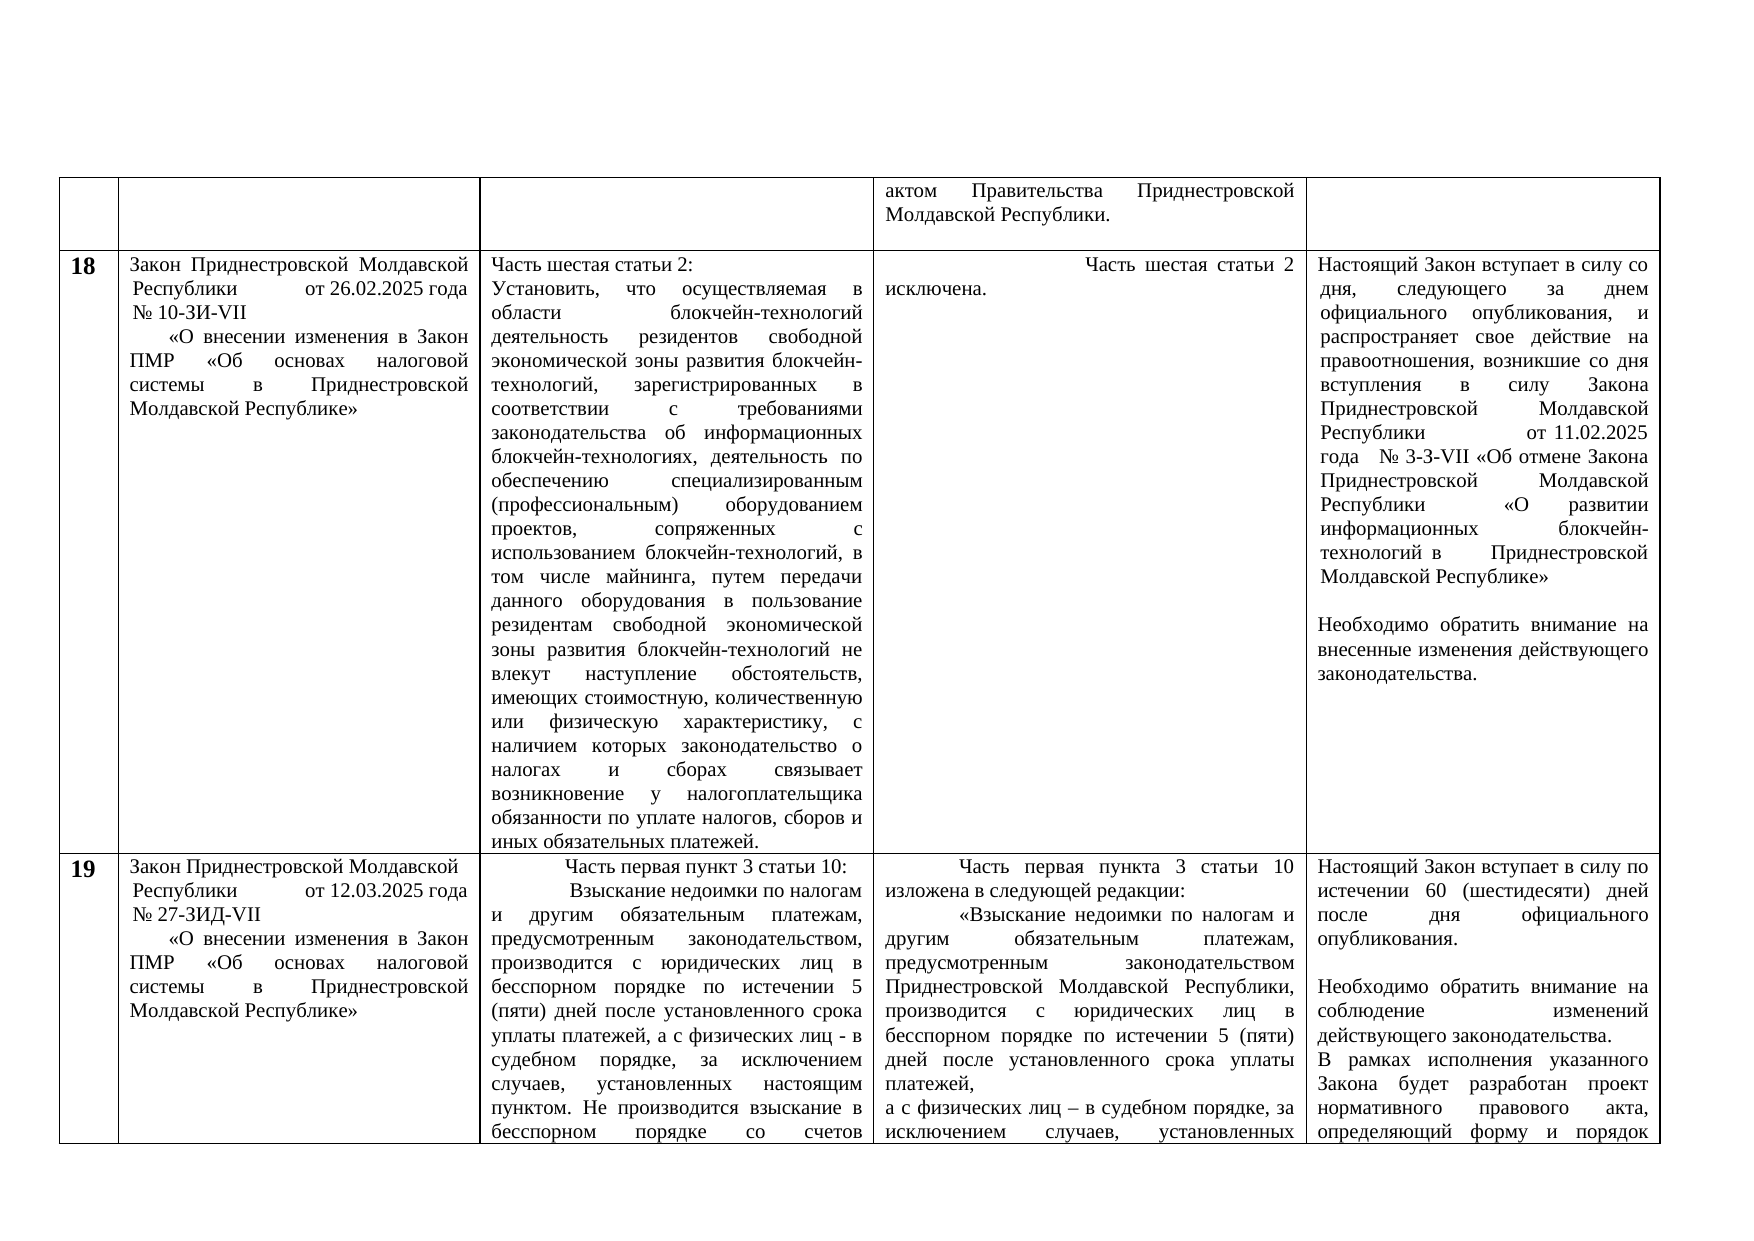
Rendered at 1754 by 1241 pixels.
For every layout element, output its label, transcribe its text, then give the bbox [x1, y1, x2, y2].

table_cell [481, 854, 873, 1143]
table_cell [119, 178, 479, 250]
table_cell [874, 854, 1306, 1143]
table_cell Часть шестая статьи 2 исключена. [874, 251, 1306, 853]
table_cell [119, 854, 479, 1143]
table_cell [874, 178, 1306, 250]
table_cell Настоящий Закон вступает в силу со дня, следующего за днем официального опубликования, и распространяет свое действие на правоотношения, возникшие со дня вступления в силу Закона Приднестровской Молдавской Республики от 11.02.2025 года № 3-З-VII «Об отмене Закона Приднестровской Молдавской Республики «О развитии информационных блокчейн-технологий в Приднестровской Молдавской Республике» Необходимо обратить внимание на внесенные изменения действующего законодательства. [1307, 251, 1659, 853]
table_cell 19 [60, 854, 118, 1143]
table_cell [481, 178, 873, 250]
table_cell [1307, 178, 1659, 250]
table_cell Часть шестая статьи 2: Установить, что осуществляемая в области блокчейн-технологий деятельность резидентов свободной экономической зоны развития блокчейн-технологий, зарегистрированных в соответствии с требованиями законодательства об информационных блокчейн-технологиях, деятельность по обеспечению специализированным (профессиональным) оборудованием проектов, сопряженных с использованием блокчейн-технологий, в том числе майнинга, путем передачи данного оборудования в пользование резидентам свободной экономической зоны развития блокчейн-технологий не влекут наступление обстоятельств, имеющих стоимостную, количественную или физическую характеристику, с наличием которых законодательство о налогах и сборах связывает возникновение у налогоплательщика обязанности по уплате налогов, сборов и иных обязательных платежей. [481, 251, 873, 853]
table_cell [1307, 854, 1659, 1143]
table_cell 18 [60, 251, 118, 853]
table_cell Закон Приднестровской Молдавской Республики от 26.02.2025 года № 10-ЗИ-VII «О внесении изменения в Закон ПМР «Об основах налоговой системы в Приднестровской Молдавской Республике» [119, 251, 479, 853]
table_cell 17 [60, 178, 118, 250]
